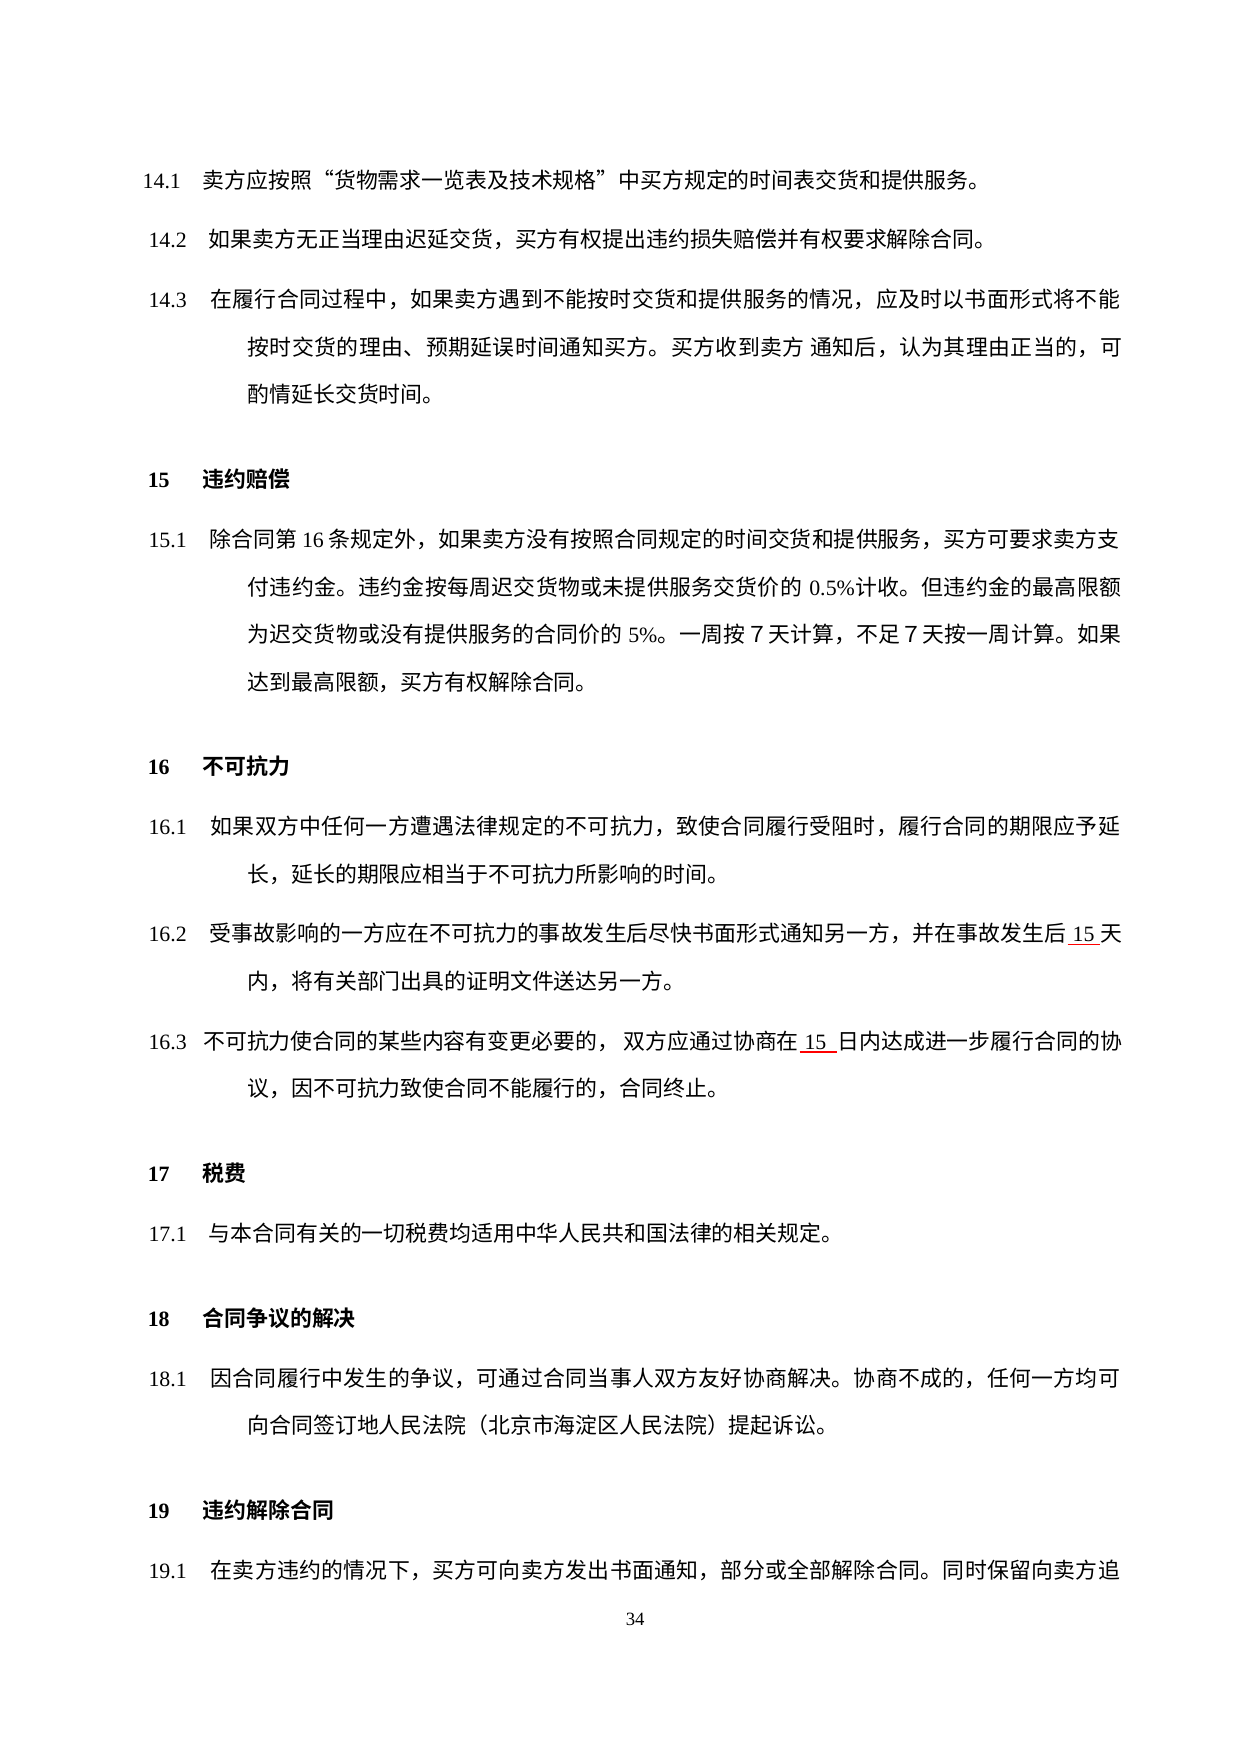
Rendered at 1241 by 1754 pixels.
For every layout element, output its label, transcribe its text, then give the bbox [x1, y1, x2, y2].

text 15.1 除合同第16条规定外，如果卖方没有按照合同规定的时间交货和提供服务，买方可要求卖方支付违约金。违约金按每周迟交货物或未提供服务交货价的0.5%计收。但违约金的最高限额为迟交货物或没有提供服务的合同价的5%。一周按７天计算，不足７天按一周计算。如果达到最高限额，买方有权解除合同。 [148, 522, 1122, 696]
text 17.1 与本合同有关的一切税费均适用中华人民共和国法律的相关规定。 [148, 1216, 1122, 1248]
text 14.1 卖方应按照“货物需求一览表及技术规格”中买方规定的时间表交货和提供服务。 [142, 163, 1122, 194]
text 14.2 如果卖方无正当理由迟延交货，买方有权提出违约损失赔偿并有权要求解除合同。 [148, 222, 1122, 254]
text 15 违约赔偿 [148, 462, 1122, 494]
text 16 不可抗力 [148, 749, 1122, 781]
text 16.3 不可抗力使合同的某些内容有变更必要的， 双方应通过协商在 15 日内达成进一步履行合同的协议，因不可抗力致使合同不能履行的，合同终止。 [148, 1024, 1122, 1103]
text 18 合同争议的解决 [148, 1301, 1122, 1332]
text 18.1 因合同履行中发生的争议，可通过合同当事人双方友好协商解决。协商不成的，任何一方均可向合同签订地人民法院（北京市海淀区人民法院）提起诉讼。 [148, 1361, 1122, 1440]
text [148, 1553, 1122, 1584]
text 16.1 如果双方中任何一方遭遇法律规定的不可抗力，致使合同履行受阻时，履行合同的期限应予延长，延长的期限应相当于不可抗力所影响的时间。 [148, 809, 1122, 888]
text 19 违约解除合同 [148, 1493, 1122, 1524]
text 17 税费 [148, 1156, 1122, 1188]
text 16.2 受事故影响的一方应在不可抗力的事故发生后尽快书面形式通知另一方，并在事故发生后 15 天内，将有关部门出具的证明文件送达另一方。 [148, 916, 1122, 996]
text 14.3 在履行合同过程中，如果卖方遇到不能按时交货和提供服务的情况，应及时以书面形式将不能按时交货的理由、预期延误时间通知买方。买方收到卖方 通知后，认为其理由正当的，可酌情延长交货时间。 [148, 282, 1122, 409]
